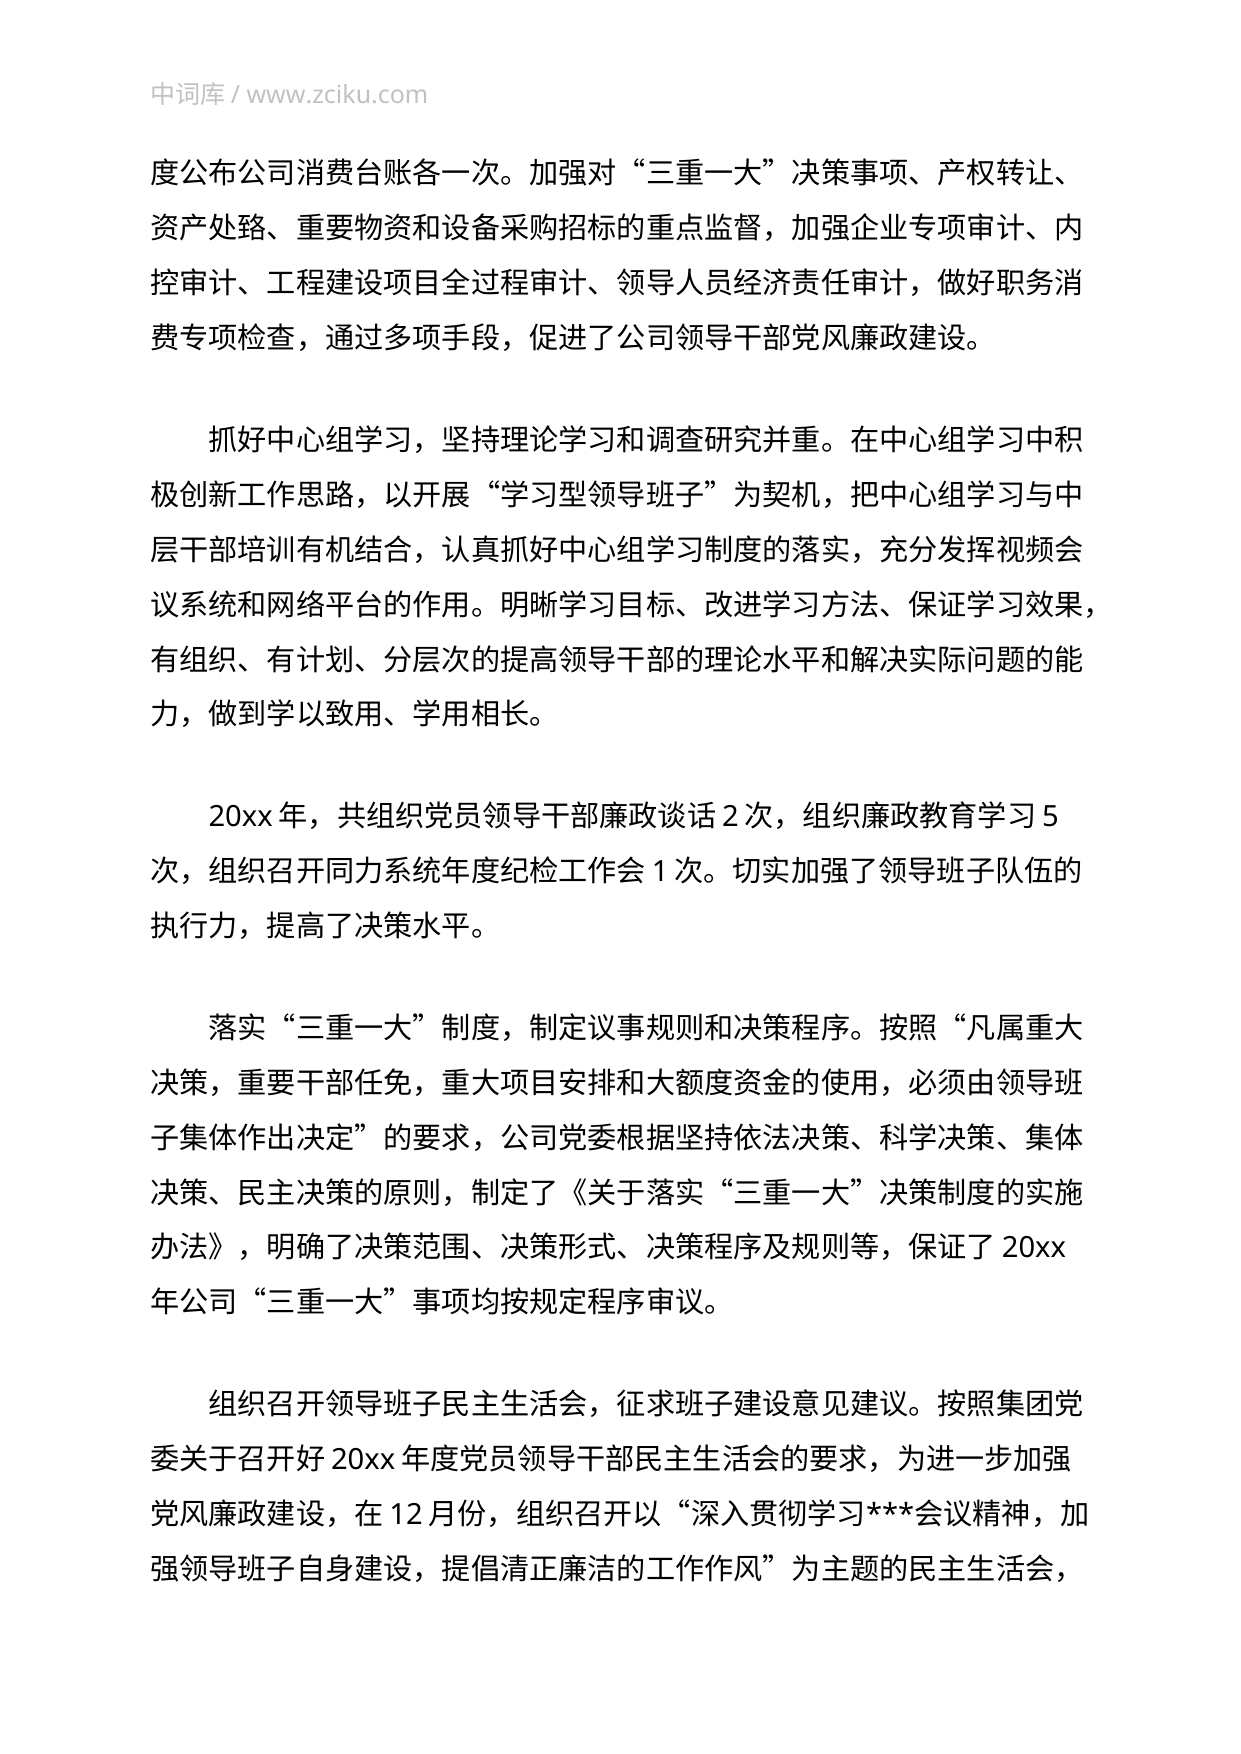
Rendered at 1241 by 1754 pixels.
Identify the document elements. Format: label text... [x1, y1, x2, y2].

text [150, 150, 1090, 357]
text 落实“三重一大”制度，制定议事规则和决策程序。按照“凡属重大决策，重要干部任免，重大项目安排和大额度资金的使用，必须由领导班子集体作出决定”的要求，公司党委根据坚持依法决策、科学决策、集体决策、民主决策的原则，制定了《关于落实“三重一大”决策制度的实施办法》，明确了决策范围、决策形式、决策程序及规则等，保证了20xx年公司“三重一大”事项均按规定程序审议。 [150, 1004, 1090, 1321]
text 抓好中心组学习，坚持理论学习和调查研究并重。在中心组学习中积极创新工作思路，以开展“学习型领导班子”为契机，把中心组学习与中层干部培训有机结合，认真抓好中心组学习制度的落实，充分发挥视频会议系统和网络平台的作用。明晰学习目标、改进学习方法、保证学习效果，有组织、有计划、分层次的提高领导干部的理论水平和解决实际问题的能力，做到学以致用、学用相长。 [150, 416, 1090, 733]
text 20xx年，共组织党员领导干部廉政谈话2次，组织廉政教育学习5次，组织召开同力系统年度纪检工作会1次。切实加强了领导班子队伍的执行力，提高了决策水平。 [150, 793, 1090, 945]
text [150, 1381, 1090, 1588]
